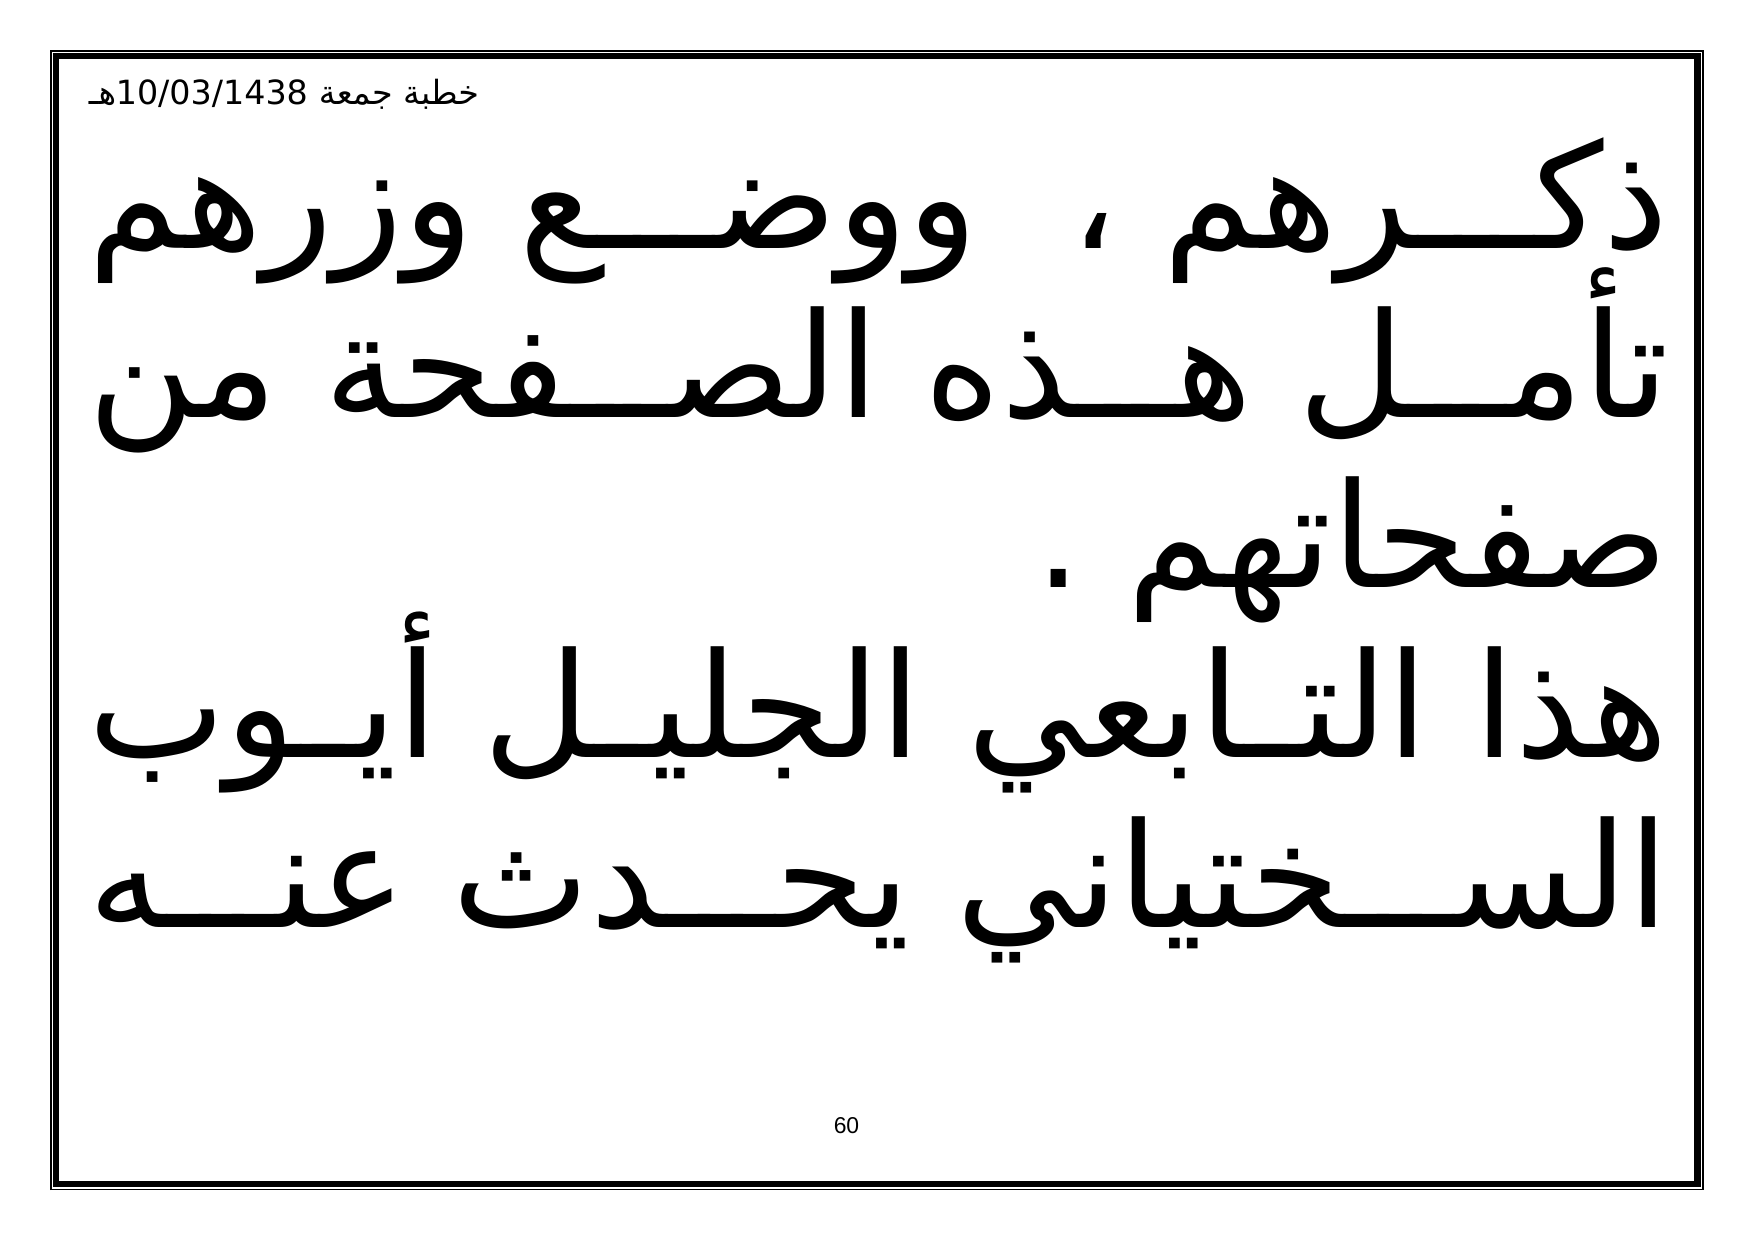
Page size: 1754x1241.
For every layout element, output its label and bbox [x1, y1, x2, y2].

text [89, 622, 1669, 962]
text [89, 113, 1669, 622]
